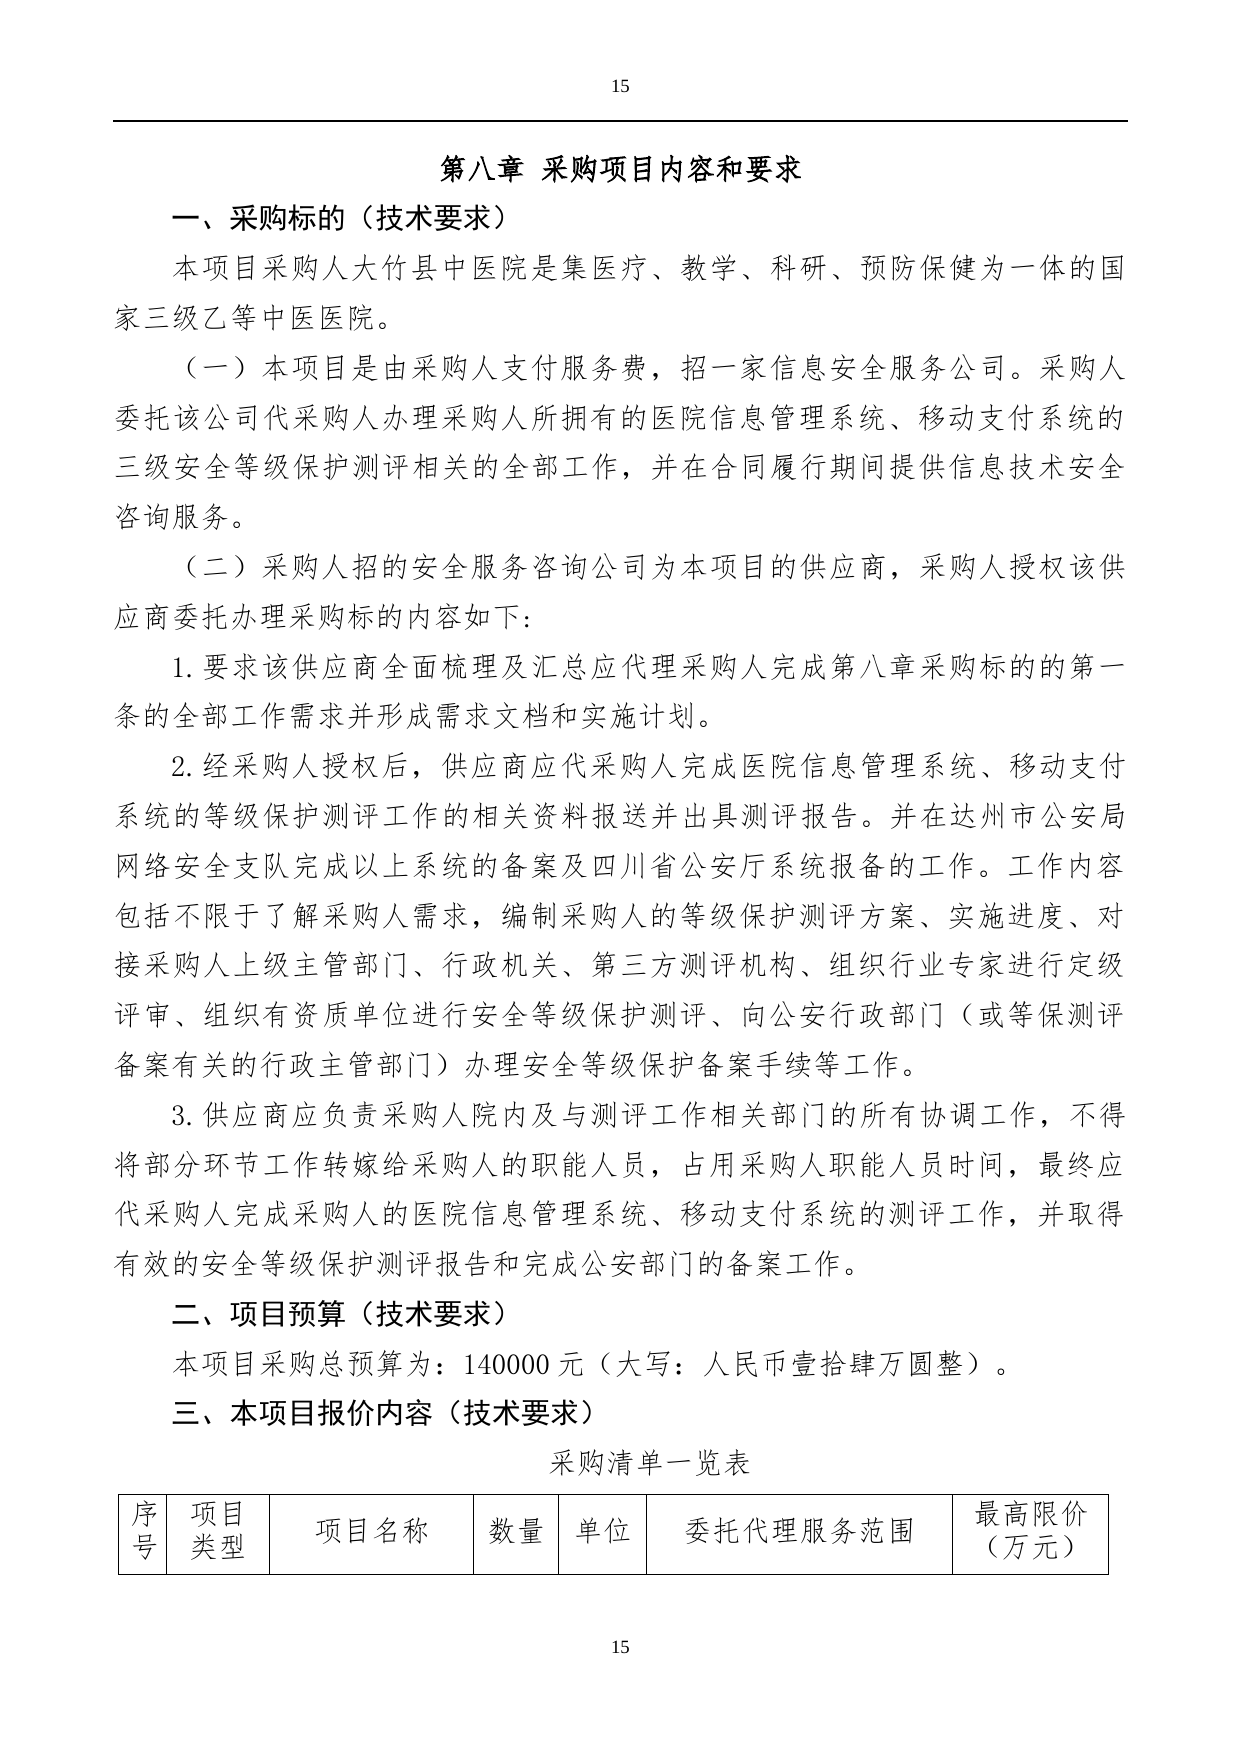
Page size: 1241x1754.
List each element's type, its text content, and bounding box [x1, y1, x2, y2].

list 1.要求该供应商全面梳理及汇总应代理采购人完成第八章采购标的的第一条的全部工作需求并形成需求文档和实施计划。 [112, 648, 1128, 731]
list （二）采购人招的安全服务咨询公司为本项目的供应商，采购人授权该供应商委托办理采购标的内容如下: [112, 548, 1128, 631]
table_header 序号 [119, 1495, 166, 1574]
table_header 项目名称 [270, 1495, 473, 1574]
list 二、项目预算（技术要求） [112, 1295, 1128, 1328]
table_header 委托代理服务范围 [647, 1495, 952, 1574]
list 本项目采购总预算为：140000元（大写：人民币壹拾肆万圆整）。 [112, 1345, 1128, 1378]
table_header 数量 [474, 1495, 558, 1574]
list 三、本项目报价内容（技术要求） [112, 1395, 1128, 1428]
list 一、采购标的（技术要求） [112, 200, 1128, 233]
table_header 单位 [559, 1495, 646, 1574]
list 2.经采购人授权后，供应商应代采购人完成医院信息管理系统、移动支付系统的等级保护测评工作的相关资料报送并出具测评报告。并在达州市公安局网络安全支队完成以上系统的备案及四川省公安厅系统报备的工作。工作内容包括不限于了解采购人需求，编制采购人的等级保护测评方案、实施进度、对接采购人上级主管部门、行政机关、第三方测评机构、组织行业专家进行定级评审、组织有资质单位进行安全等级保护测评、向公安行政部门（或等保测评备案有关的行政主管部门）办理安全等级保护备案手续等工作。 [112, 747, 1128, 1079]
table_header 最高限价（万元） [953, 1495, 1108, 1574]
list 第八章 采购项目内容和要求 [112, 150, 1128, 183]
list 本项目采购人大竹县中医院是集医疗、教学、科研、预防保健为一体的国家三级乙等中医医院。 [112, 249, 1128, 333]
list 3.供应商应负责采购人院内及与测评工作相关部门的所有协调工作，不得将部分环节工作转嫁给采购人的职能人员，占用采购人职能人员时间，最终应代采购人完成采购人的医院信息管理系统、移动支付系统的测评工作，并取得有效的安全等级保护测评报告和完成公安部门的备案工作。 [112, 1096, 1128, 1279]
list （一）本项目是由采购人支付服务费，招一家信息安全服务公司。采购人委托该公司代采购人办理采购人所拥有的医院信息管理系统、移动支付系统的三级安全等级保护测评相关的全部工作，并在合同履行期间提供信息技术安全咨询服务。 [112, 349, 1128, 532]
list 采购清单一览表 [112, 1444, 1128, 1478]
table_header 项目类型 [167, 1495, 269, 1574]
